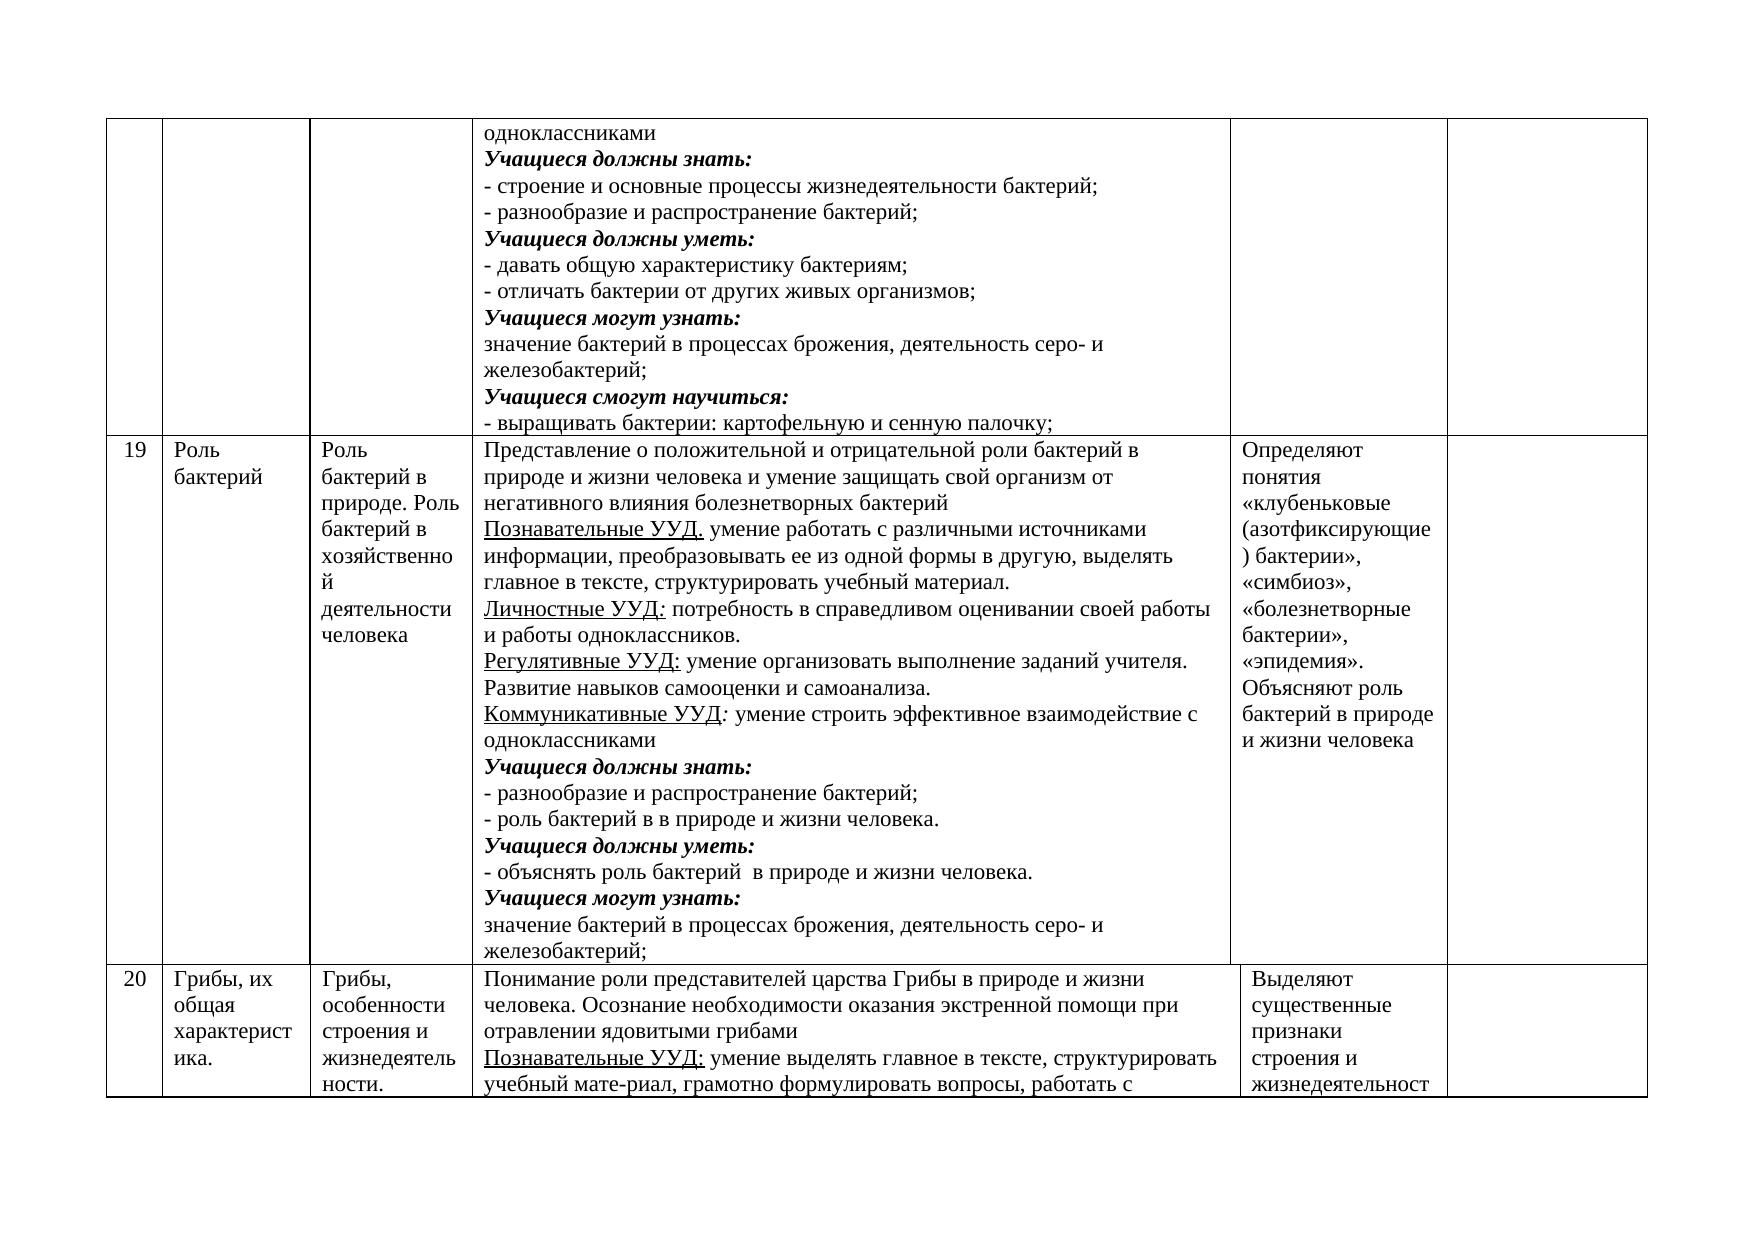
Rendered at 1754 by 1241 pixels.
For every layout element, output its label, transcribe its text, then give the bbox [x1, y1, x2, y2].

table_cell [1448, 436, 1647, 963]
table_cell 18 [107, 119, 162, 435]
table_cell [473, 119, 1230, 435]
table_cell [1448, 119, 1647, 435]
table_cell Роль бактерий [163, 436, 309, 963]
table_cell 20 [107, 965, 162, 1096]
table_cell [163, 965, 310, 1096]
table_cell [311, 119, 472, 435]
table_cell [1231, 119, 1447, 435]
table_cell Роль бактерий в природе. Роль бактерий в хозяйственной деятельности человека [311, 436, 472, 963]
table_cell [473, 965, 1240, 1096]
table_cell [163, 119, 309, 435]
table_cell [311, 965, 472, 1096]
table_cell Представление о положительной и отрицательной роли бактерий в природе и жизни человека и умение защищать свой организм от негативного влияния болезнетворных бактерий Познавательные УУД. умение работать с различными источниками информации, преобразовывать ее из одной формы в другую, выделять главное в тексте, структурировать учебный материал. Личностные УУД: потребность в справедливом оценивании своей работы и работы одноклассников. Регулятивные УУД: умение организовать выполнение заданий учителя. Развитие навыков самооценки и самоанализа. Коммуникативные УУД: умение строить эффективное взаимодействие с одноклассниками Учащиеся должны знать: - разнообразие и распространение бактерий; - роль бактерий в в природе и жизни человека. Учащиеся должны уметь: - объяснять роль бактерий в природе и жизни человека. Учащиеся могут узнать: значение бактерий в процессах брожения, деятельность серо- и железобактерий; [473, 436, 1230, 963]
table_cell [1448, 965, 1647, 1096]
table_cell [1241, 965, 1447, 1096]
table_cell 19 [107, 436, 162, 963]
table_cell Определяют понятия «клубеньковые (азотфиксирующие) бактерии», «симбиоз», «болезнетворные бактерии», «эпидемия». Объясняют роль бактерий в природе и жизни человека [1231, 436, 1447, 963]
